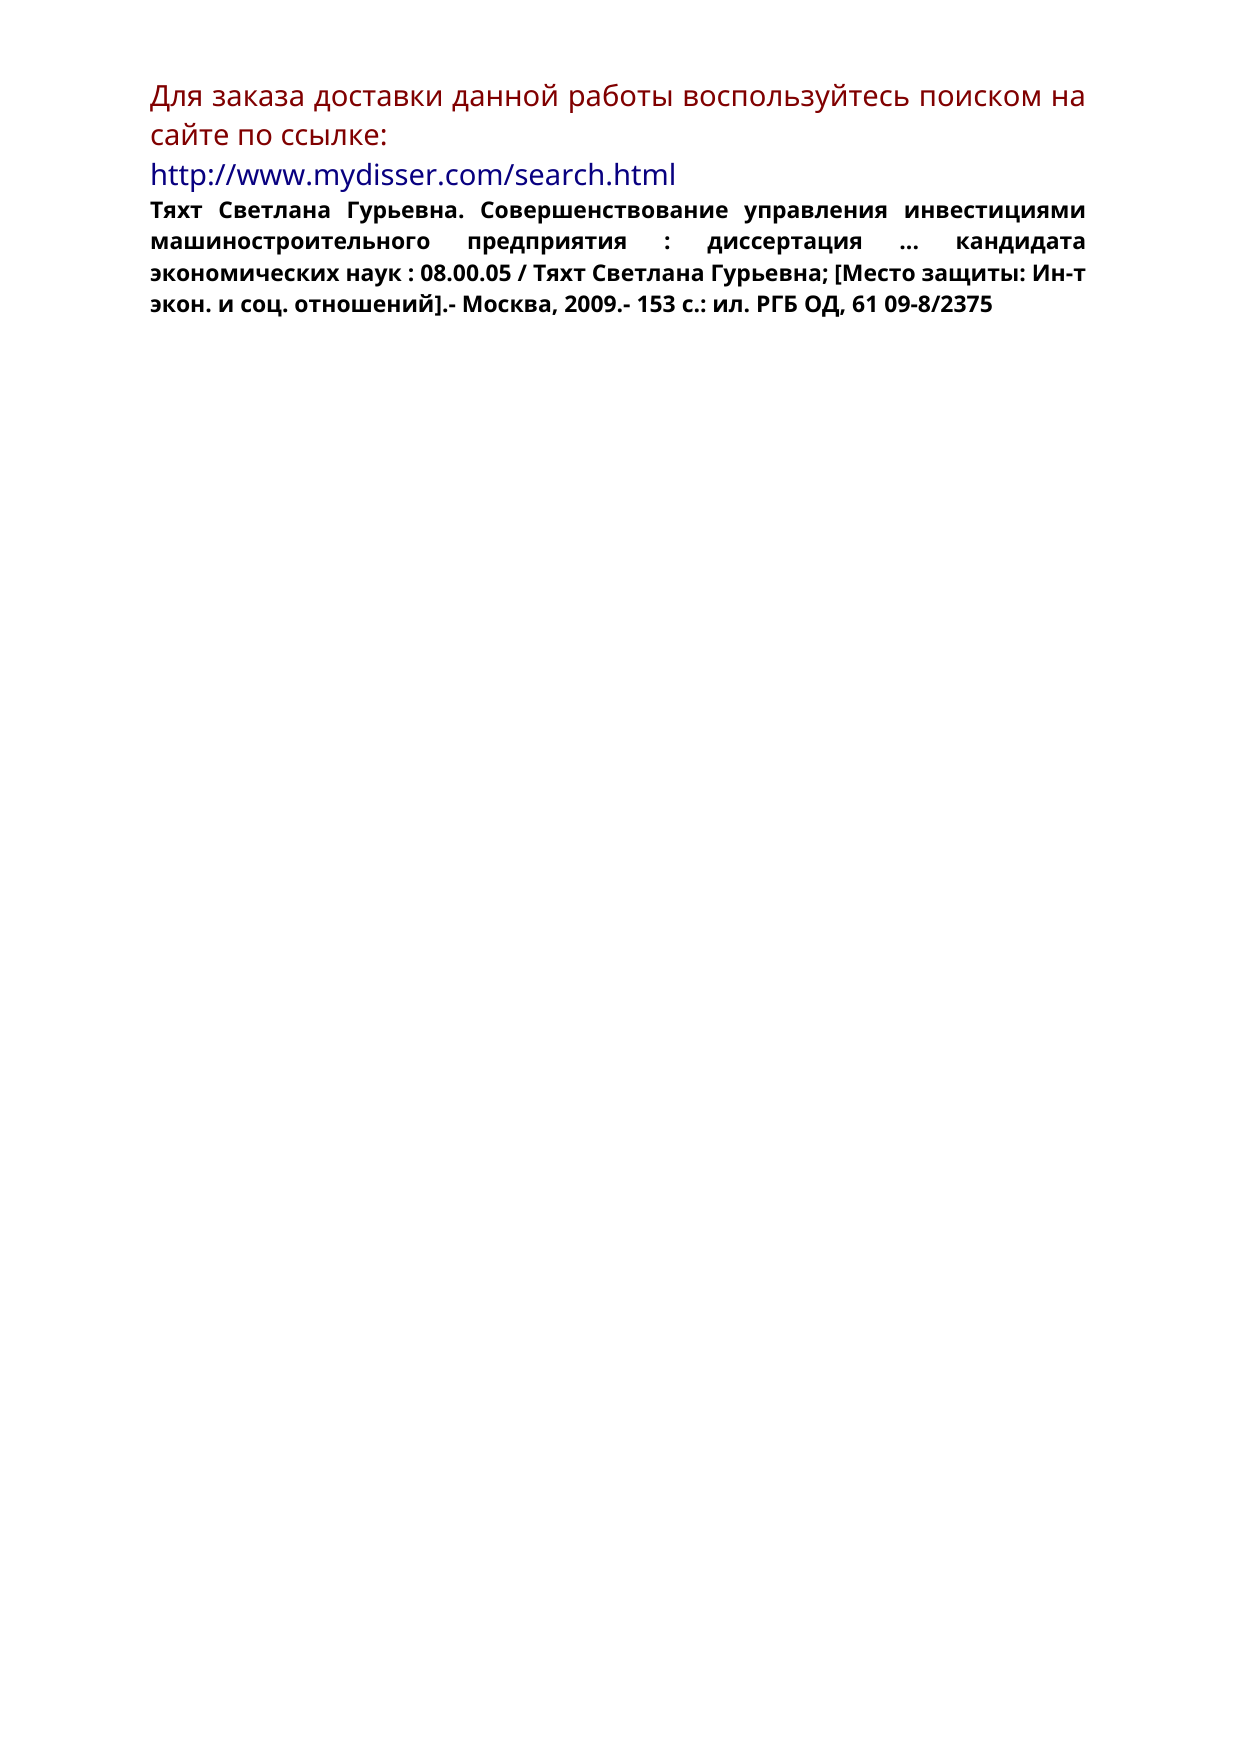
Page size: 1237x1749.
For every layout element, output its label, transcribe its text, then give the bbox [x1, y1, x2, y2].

text Тяхт Светлана Гурьевна. Совершенствование управления инвестициями машиностроительного предприятия : диссертация ... кандидата экономических наук : 08.00.05 / Тяхт Светлана Гурьевна; [Место защиты: Ин-т экон. и соц. отношений].- Москва, 2009.- 153 с.: ил. РГБ ОД, 61 09-8/2375 [150, 194, 1086, 319]
